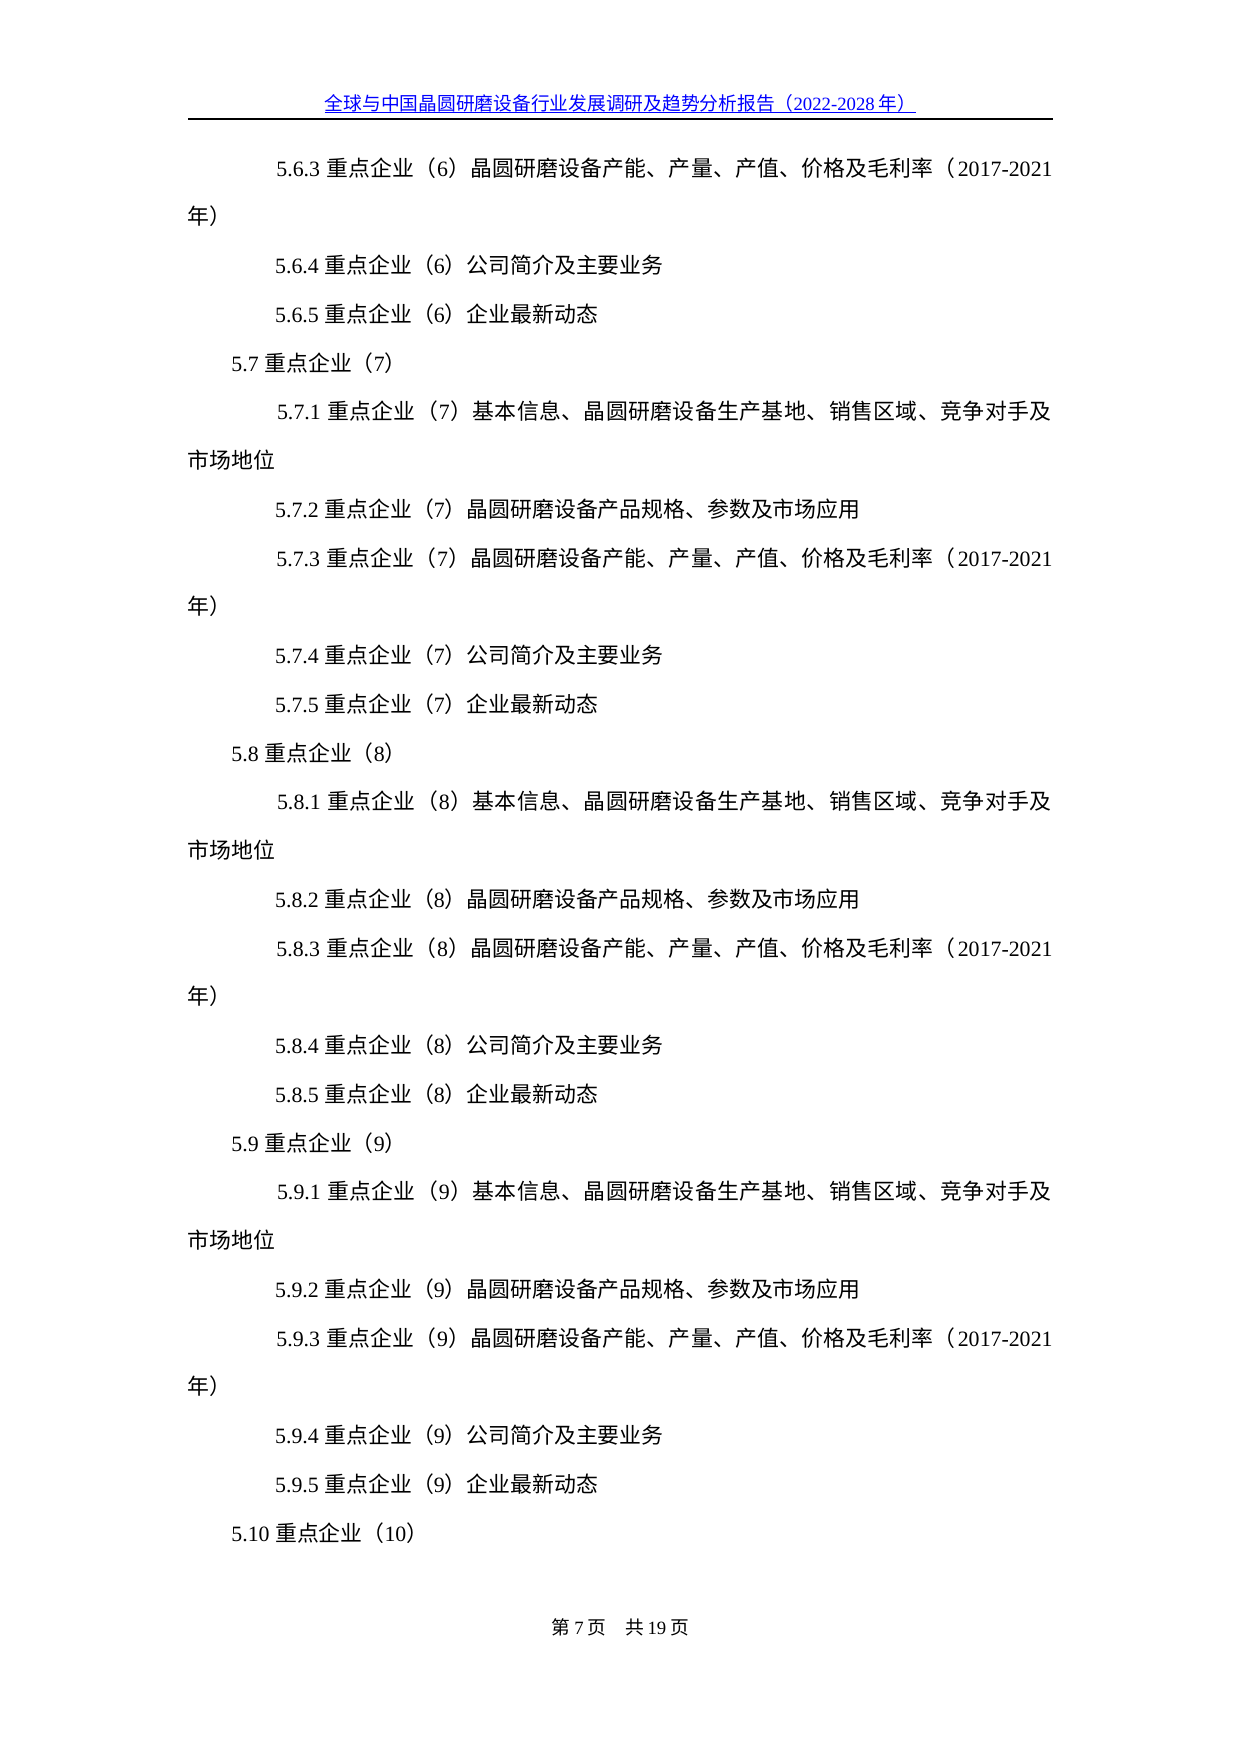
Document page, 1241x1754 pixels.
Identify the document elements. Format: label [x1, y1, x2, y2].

text [187, 150, 1053, 1548]
